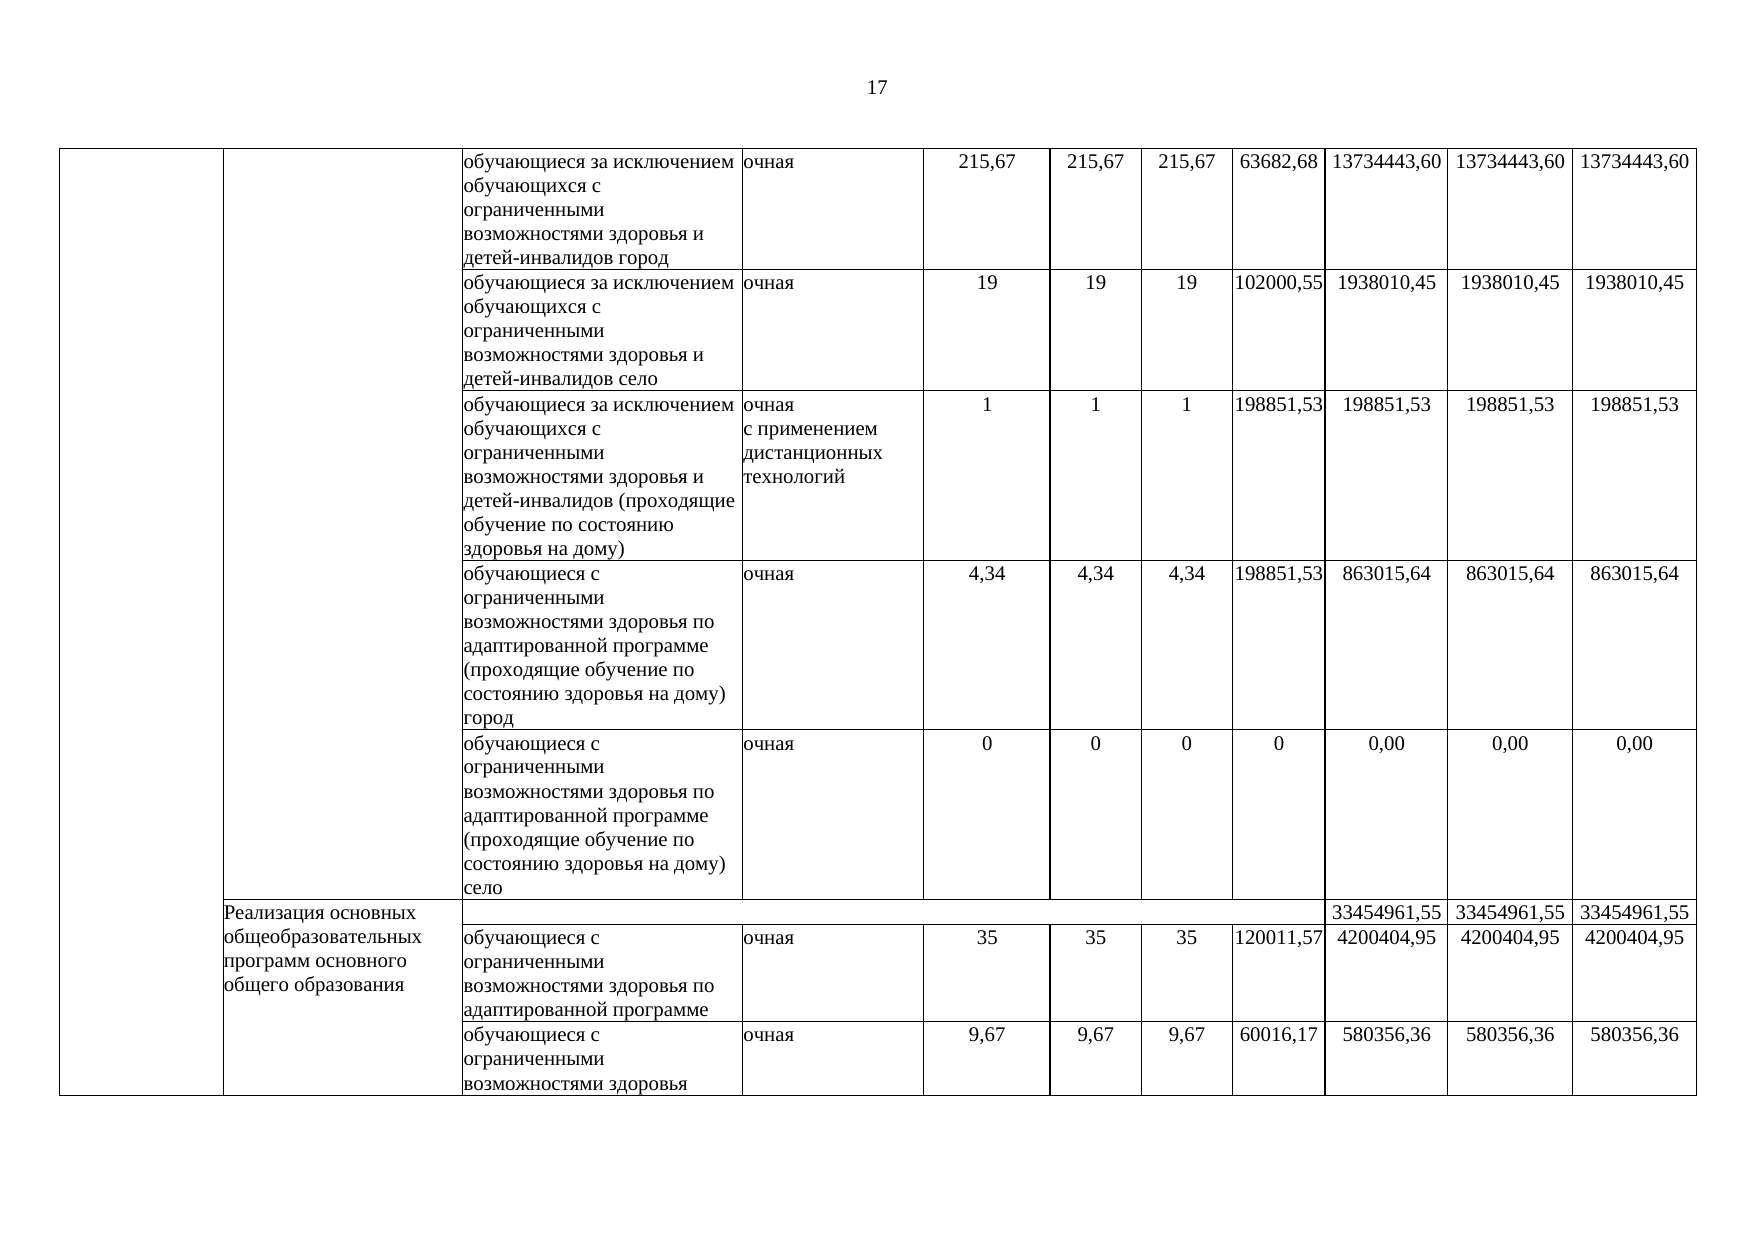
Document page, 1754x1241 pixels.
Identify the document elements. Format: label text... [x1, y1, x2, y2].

table_cell обучающиеся за исключением обучающихся с ограниченными возможностями здоровья и детей-инвалидов село [463, 270, 742, 390]
table_cell очная [743, 925, 923, 1021]
table_cell 215,67 [924, 149, 1049, 269]
table_cell 580356,36 [1573, 1022, 1696, 1094]
table_cell 198851,53 [1448, 391, 1572, 560]
table_cell 19 [1051, 270, 1141, 390]
table_cell 0 [1142, 730, 1232, 899]
table_cell 35 [924, 925, 1049, 1021]
table_cell 1 [924, 391, 1049, 560]
table_cell 863015,64 [1326, 561, 1447, 729]
table_cell 120011,57 [1233, 925, 1324, 1021]
table_cell 863015,64 [1448, 561, 1572, 729]
table_cell очная с применением дистанционных технологий [743, 391, 923, 560]
table_cell 215,67 [1051, 149, 1141, 269]
table_cell 1938010,45 [1326, 270, 1447, 390]
table_cell 1938010,45 [1448, 270, 1572, 390]
table_cell очная [743, 730, 923, 899]
table_cell 863015,64 [1573, 561, 1696, 729]
table_cell очная [743, 561, 923, 729]
table_cell 13734443,60 [1448, 149, 1572, 269]
table_cell 4,34 [924, 561, 1049, 729]
table_cell [463, 900, 1324, 924]
table_cell очная [743, 270, 923, 390]
table_cell 4200404,95 [1448, 925, 1572, 1021]
table_cell 0,00 [1573, 730, 1696, 899]
table_cell 35 [1051, 925, 1141, 1021]
table_cell 63682,68 [1233, 149, 1324, 269]
table_cell 1 [1051, 391, 1141, 560]
table_cell обучающиеся с ограниченными возможностями здоровья по адаптированной программе [463, 925, 742, 1021]
table_cell обучающиеся с ограниченными возможностями здоровья [463, 1022, 742, 1094]
table_cell 0 [1051, 730, 1141, 899]
table_cell 0,00 [1448, 730, 1572, 899]
table_cell 0,00 [1326, 730, 1447, 899]
table_cell 33454961,55 [1573, 900, 1696, 924]
table_cell 19 [924, 270, 1049, 390]
table_cell 198851,53 [1573, 391, 1696, 560]
table_cell 1938010,45 [1573, 270, 1696, 390]
table_cell 19 [1142, 270, 1232, 390]
table_cell 4,34 [1051, 561, 1141, 729]
table_cell 9,67 [1051, 1022, 1141, 1094]
table_cell 198851,53 [1233, 561, 1324, 729]
table_cell 215,67 [1142, 149, 1232, 269]
table_cell 580356,36 [1326, 1022, 1447, 1094]
table_cell 60016,17 [1233, 1022, 1324, 1094]
table_cell 4200404,95 [1573, 925, 1696, 1021]
table_cell обучающиеся за исключением обучающихся с ограниченными возможностями здоровья и детей-инвалидов (проходящие обучение по состоянию здоровья на дому) [463, 391, 742, 560]
table_cell 580356,36 [1448, 1022, 1572, 1094]
table_cell Реализация основных общеобразовательных программ основного общего образования [224, 900, 462, 1094]
table_cell 4,34 [1142, 561, 1232, 729]
table_cell очная [743, 1022, 923, 1094]
table_cell 198851,53 [1326, 391, 1447, 560]
table_cell обучающиеся за исключением обучающихся с ограниченными возможностями здоровья и детей-инвалидов город [463, 149, 742, 269]
table_cell 198851,53 [1233, 391, 1324, 560]
table_cell 13734443,60 [1573, 149, 1696, 269]
table_cell 0 [1233, 730, 1324, 899]
table_cell 35 [1142, 925, 1232, 1021]
table_cell 4200404,95 [1326, 925, 1447, 1021]
table_cell 33454961,55 [1448, 900, 1572, 924]
table_cell обучающиеся с ограниченными возможностями здоровья по адаптированной программе (проходящие обучение по состоянию здоровья на дому) село [463, 730, 742, 899]
table_cell 13734443,60 [1326, 149, 1447, 269]
table_cell 0 [924, 730, 1049, 899]
table_cell 1 [1142, 391, 1232, 560]
table_cell 9,67 [1142, 1022, 1232, 1094]
table_cell обучающиеся с ограниченными возможностями здоровья по адаптированной программе (проходящие обучение по состоянию здоровья на дому) город [463, 561, 742, 729]
table_cell 9,67 [924, 1022, 1049, 1094]
table_cell 33454961,55 [1326, 900, 1447, 924]
table_cell очная [743, 149, 923, 269]
table_cell 102000,55 [1233, 270, 1324, 390]
